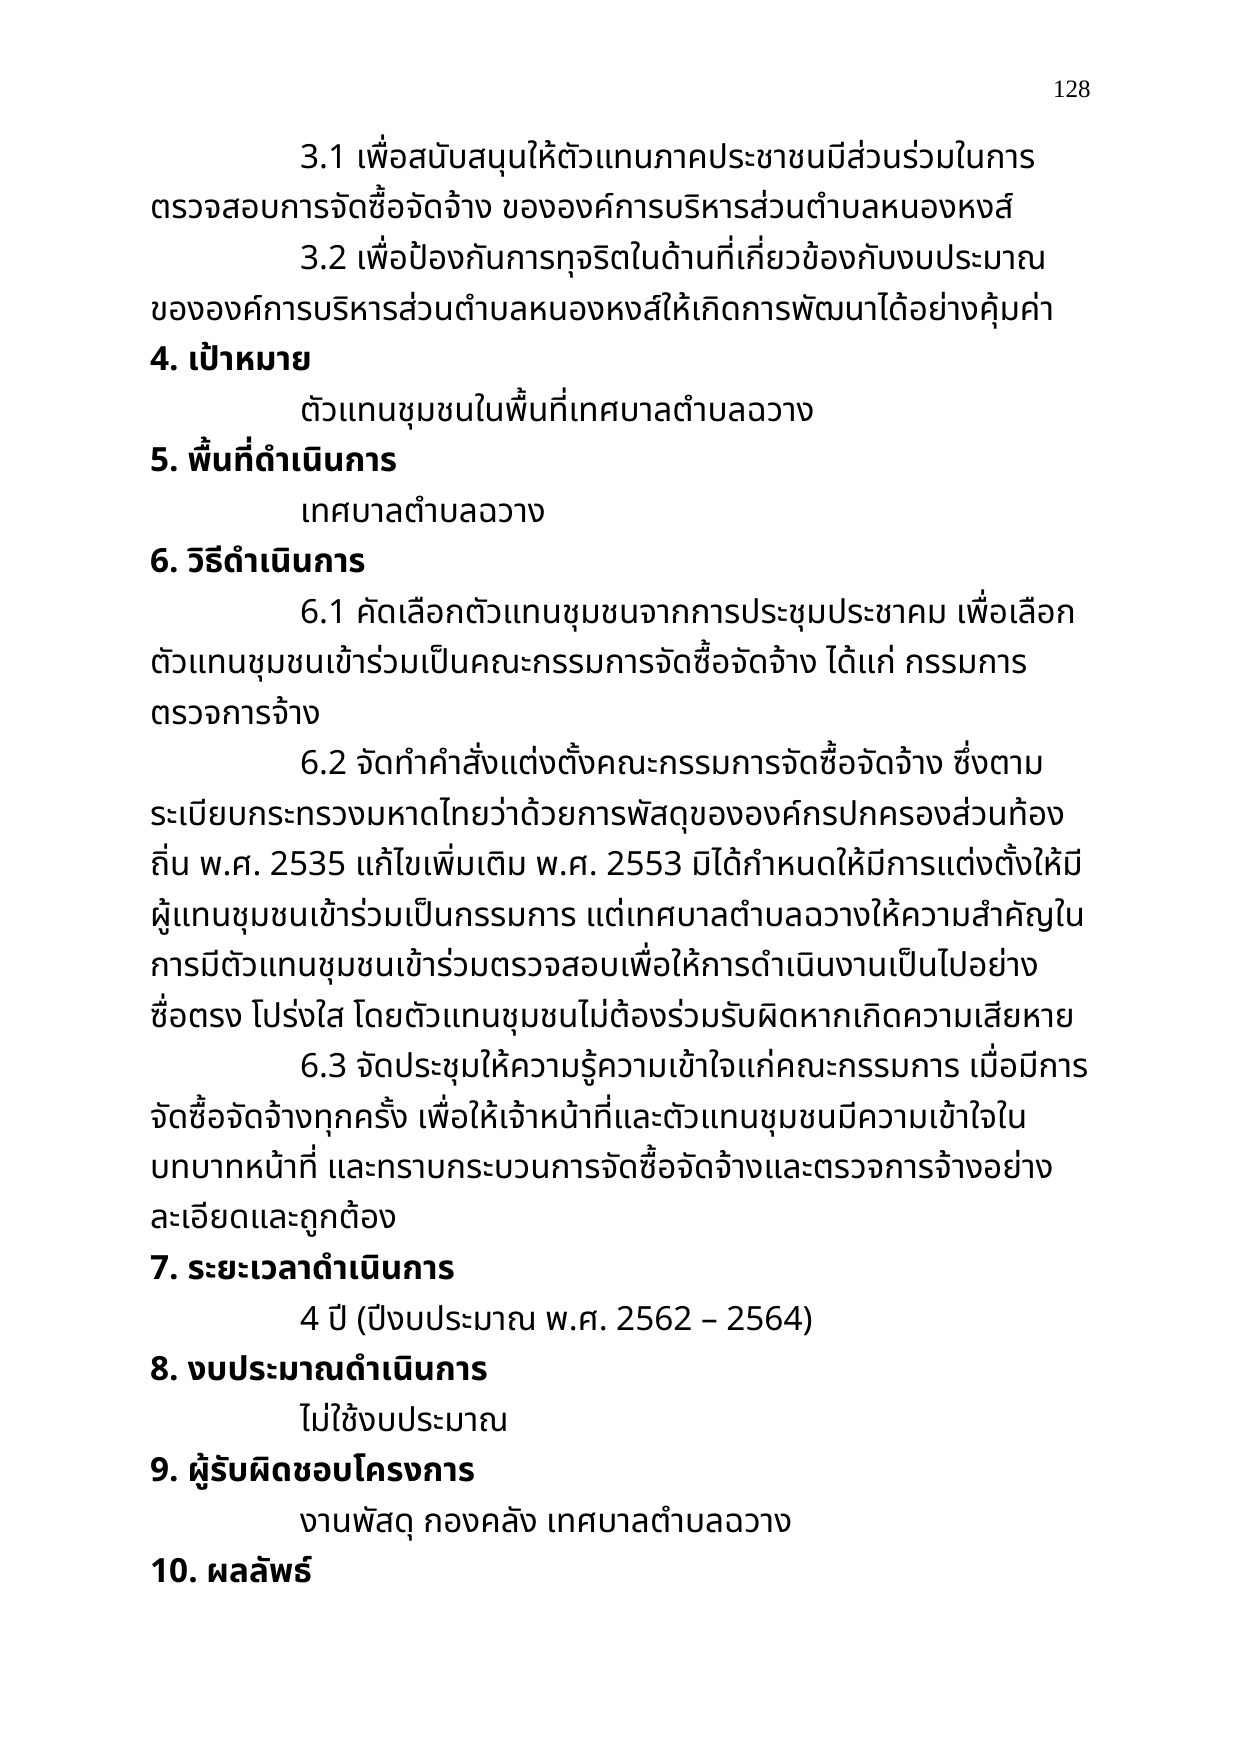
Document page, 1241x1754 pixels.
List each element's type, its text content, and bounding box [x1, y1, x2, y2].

text ตัวแทนชุมชนในพื้นที่เทศบาลตำบลฉวาง [150, 386, 1090, 436]
text 4. เป้าหมาย [150, 335, 1090, 386]
text 8. งบประมาณดำเนินการ [150, 1345, 1090, 1396]
text 10. ผลลัพธ์ [150, 1547, 1090, 1598]
text 4 ปี (ปีงบประมาณ พ.ศ. 2562 – 2564) [150, 1294, 1090, 1345]
text 5. พื้นที่ดำเนินการ [150, 436, 1090, 487]
text เทศบาลตำบลฉวาง [150, 487, 1090, 537]
text 9. ผู้รับผิดชอบโครงการ [150, 1446, 1090, 1497]
text งานพัสดุ กองคลัง เทศบาลตำบลฉวาง [150, 1497, 1090, 1547]
text 6.3 จัดประชุมให้ความรู้ความเข้าใจแก่คณะกรรมการ เมื่อมีการจัดซื้อจัดจ้างทุกครั้ง เพื่อให้เจ้าหน้าที่และตัวแทนชุมชนมีความเข้าใจในบทบาทหน้าที่ และทราบกระบวนการจัดซื้อจัดจ้างและตรวจการจ้างอย่างละเอียดและถูกต้อง [150, 1042, 1090, 1244]
text 6.1 คัดเลือกตัวแทนชุมชนจากการประชุมประชาคม เพื่อเลือกตัวแทนชุมชนเข้าร่วมเป็นคณะกรรมการจัดซื้อจัดจ้าง ได้แก่ กรรมการตรวจการจ้าง [150, 588, 1090, 739]
text 7. ระยะเวลาดำเนินการ [150, 1244, 1090, 1294]
text 6.2 จัดทำคำสั่งแต่งตั้งคณะกรรมการจัดซื้อจัดจ้าง ซึ่งตามระเบียบกระทรวงมหาดไทยว่าด้วยการพัสดุขององค์กรปกครองส่วนท้องถิ่น พ.ศ. 2535 แก้ไขเพิ่มเติม พ.ศ. 2553 มิได้กำหนดให้มีการแต่งตั้งให้มีผู้แทนชุมชนเข้าร่วมเป็นกรรมการ แต่เทศบาลตำบลฉวางให้ความสำคัญในการมีตัวแทนชุมชนเข้าร่วมตรวจสอบเพื่อให้การดำเนินงานเป็นไปอย่างซื่อตรง โปร่งใส โดยตัวแทนชุมชนไม่ต้องร่วมรับผิดหากเกิดความเสียหาย [150, 739, 1090, 1042]
text 3.1 เพื่อสนับสนุนให้ตัวแทนภาคประชาชนมีส่วนร่วมในการตรวจสอบการจัดซื้อจัดจ้าง ขององค์การบริหารส่วนตำบลหนองหงส์ [150, 133, 1090, 234]
text 3.2 เพื่อป้องกันการทุจริตในด้านที่เกี่ยวข้องกับงบประมาณขององค์การบริหารส่วนตำบลหนองหงส์ให้เกิดการพัฒนาได้อย่างคุ้มค่า [150, 234, 1090, 335]
text 6. วิธีดำเนินการ [150, 537, 1090, 588]
text ไม่ใช้งบประมาณ [150, 1396, 1090, 1446]
